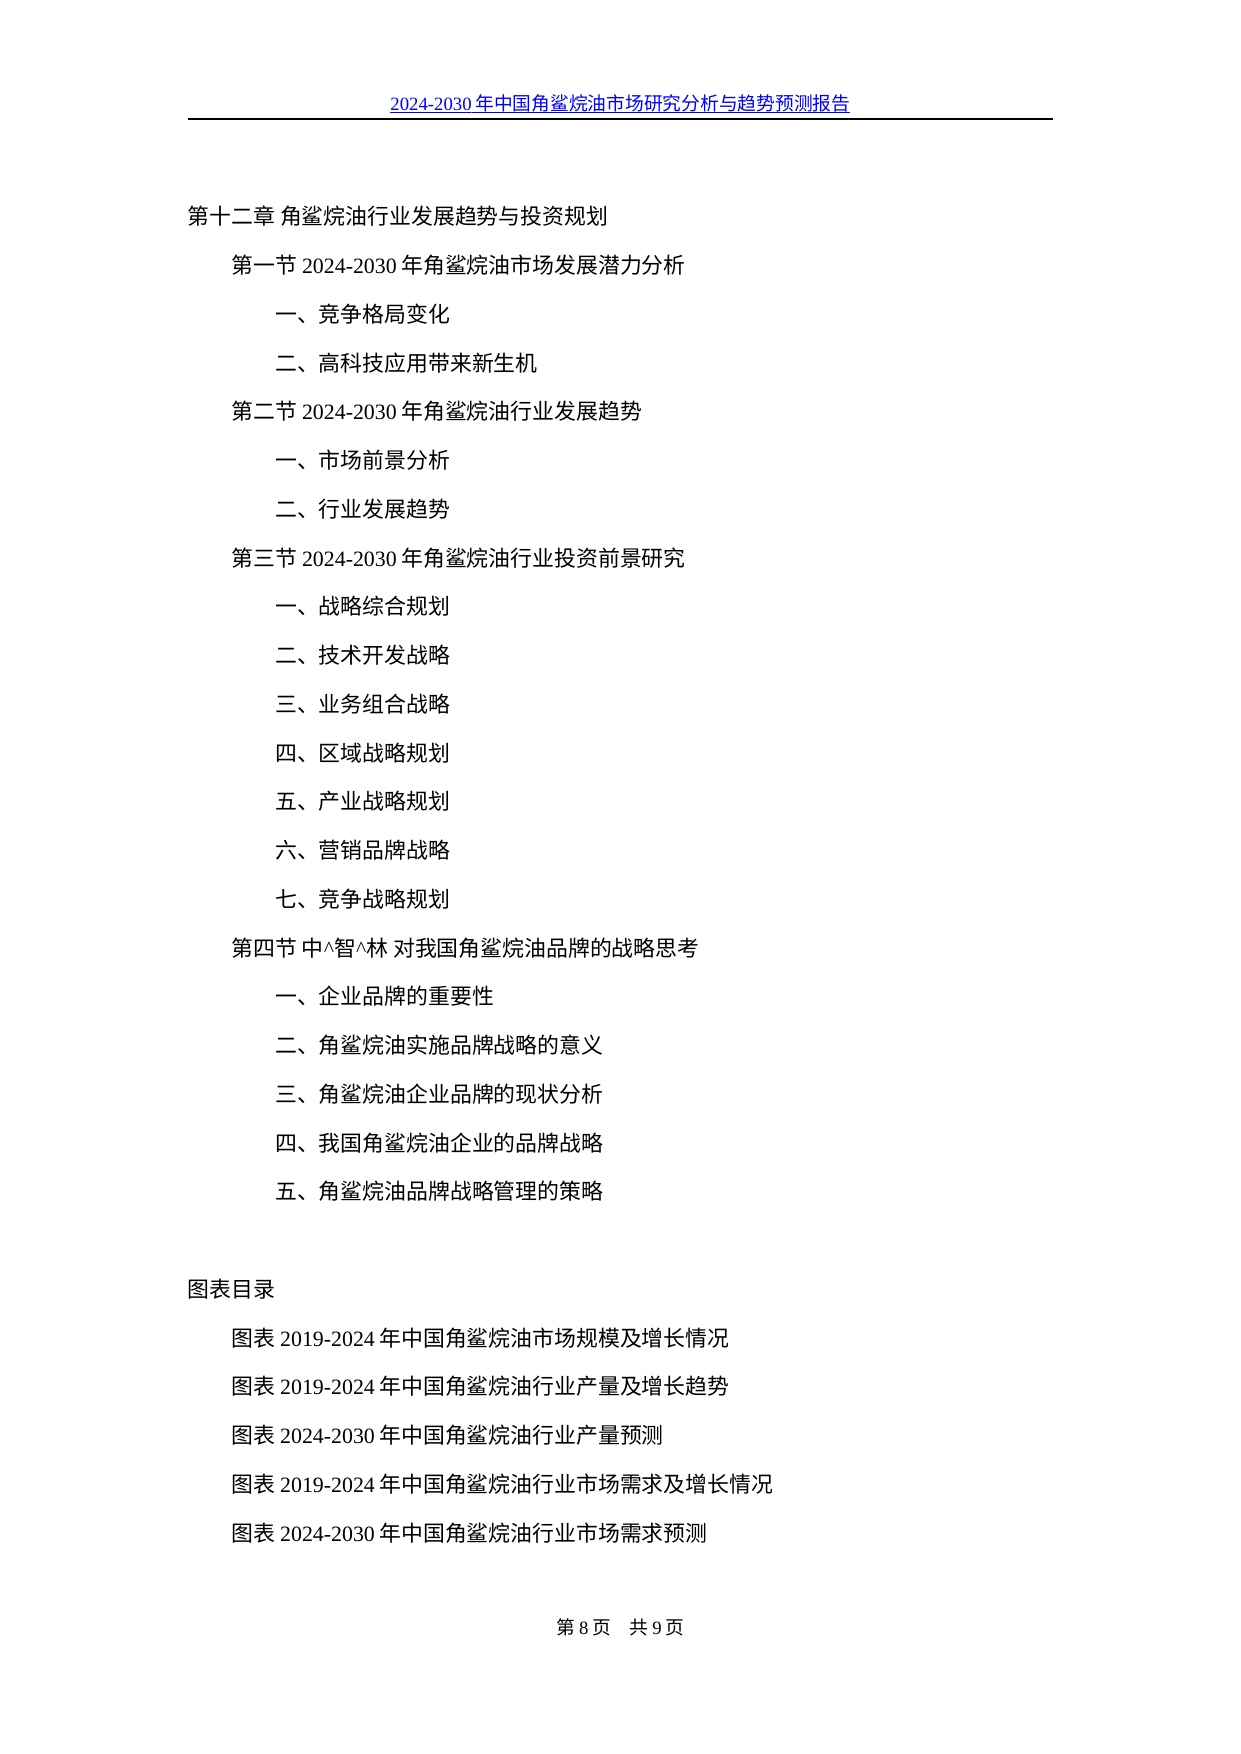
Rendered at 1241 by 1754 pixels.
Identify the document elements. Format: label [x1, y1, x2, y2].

text [187, 150, 1053, 1548]
